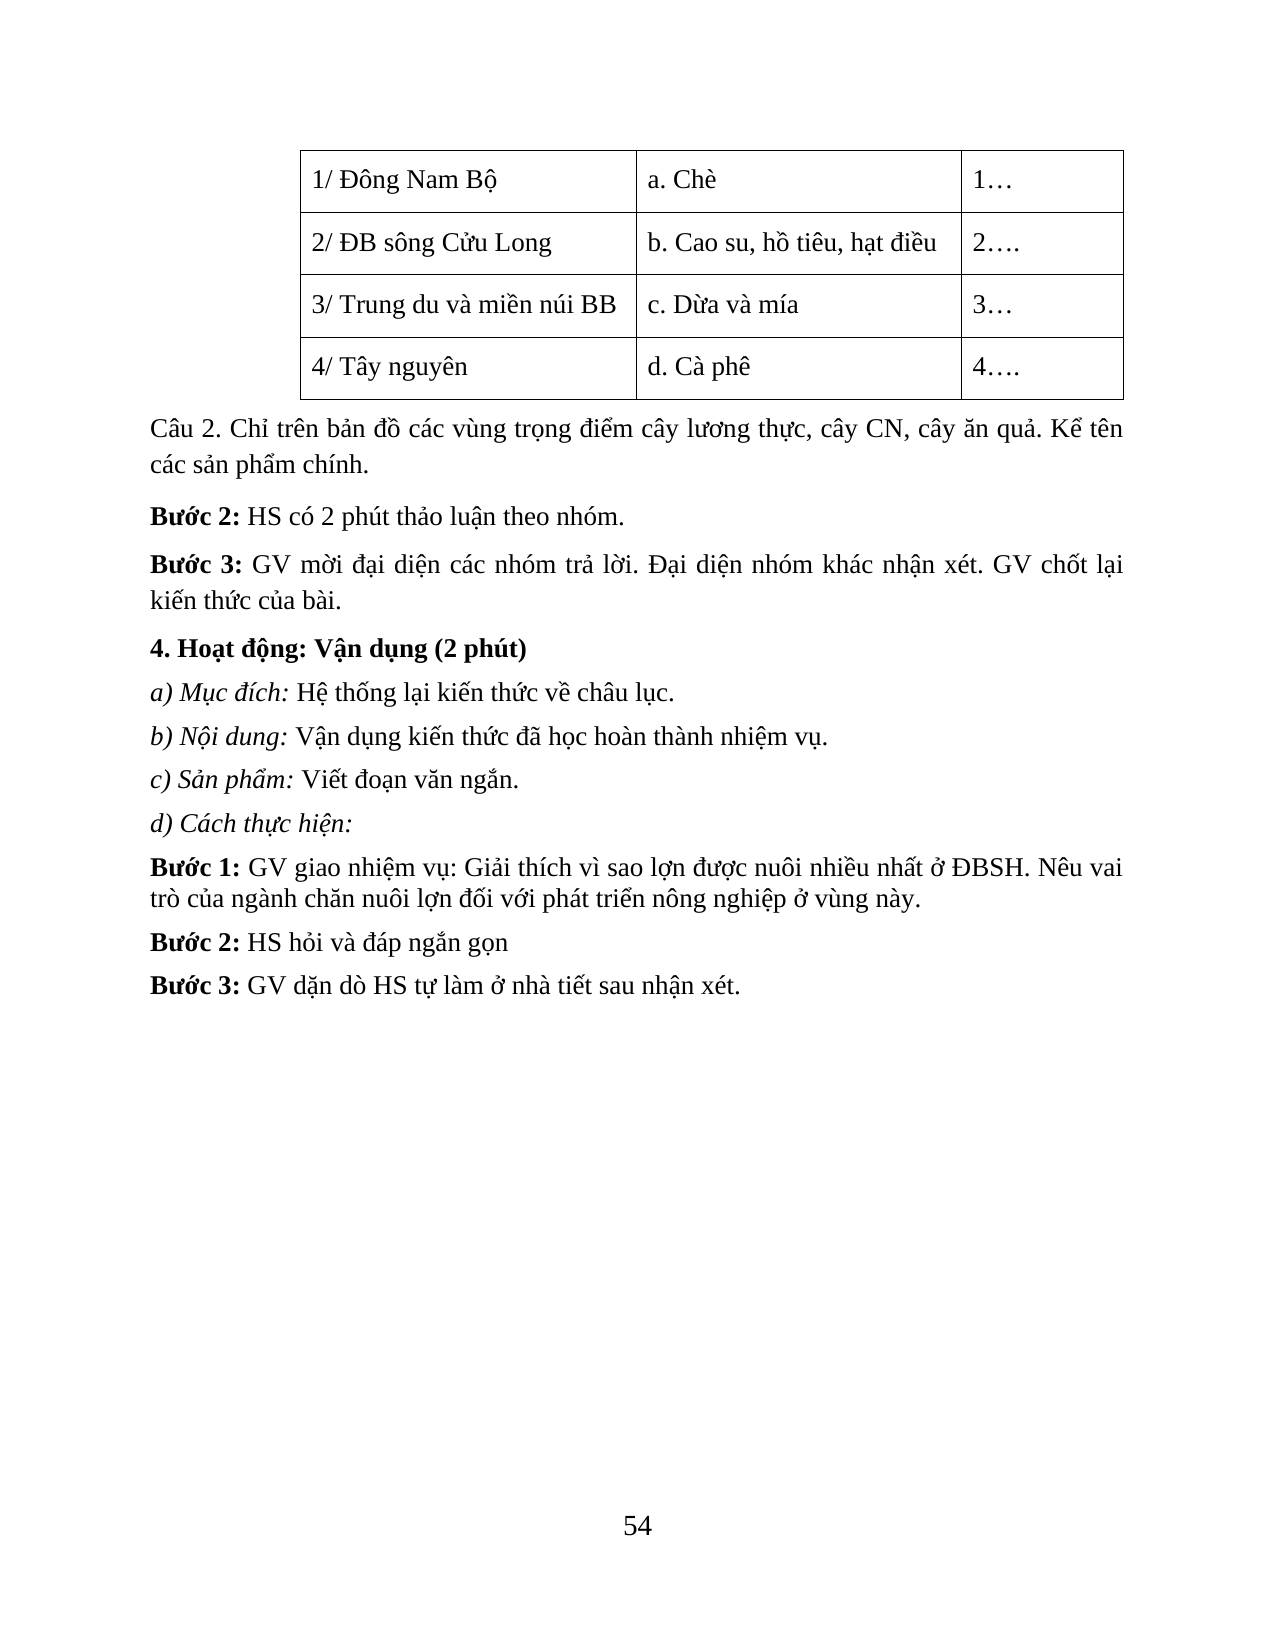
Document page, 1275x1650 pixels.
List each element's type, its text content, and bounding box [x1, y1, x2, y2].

text Bước 3: GV mời đại diện các nhóm trả lời. Đại diện nhóm khác nhận xét. GV chốt lại kiến thức của bài. [150, 549, 1125, 616]
table_cell c. Dừa và mía [637, 275, 961, 337]
text b) Nội dung: Vận dụng kiến thức đã học hoàn thành nhiệm vụ. [150, 720, 1125, 751]
table_cell b. Cao su, hồ tiêu, hạt điều [637, 213, 961, 274]
table_cell 4/ Tây nguyên [301, 338, 636, 399]
table_cell 1/ Đông Nam Bộ [301, 151, 636, 212]
text c) Sản phẩm: Viết đoạn văn ngắn. [150, 763, 1125, 795]
text Bước 2: HS có 2 phút thảo luận theo nhóm. [150, 500, 1125, 532]
text a) Mục đích: Hệ thống lại kiến thức về châu lục. [150, 676, 1125, 707]
table_cell 4…. [962, 338, 1123, 399]
text d) Cách thực hiện: [150, 807, 1125, 838]
text Câu 2. Chỉ trên bản đồ các vùng trọng điểm cây lương thực, cây CN, cây ăn quả. Kể tên các sản phẩm chính. [150, 412, 1125, 479]
text 4. Hoạt động: Vận dụng (2 phút) [150, 633, 1125, 664]
table_cell 3… [962, 275, 1123, 337]
text Bước 3: GV dặn dò HS tự làm ở nhà tiết sau nhận xét. [150, 969, 1125, 1000]
text Bước 2: HS hỏi và đáp ngắn gọn [150, 926, 1125, 957]
table_cell a. Chè [637, 151, 961, 212]
table_cell 2/ ĐB sông Cửu Long [301, 213, 636, 274]
table_cell 2…. [962, 213, 1123, 274]
table_cell d. Cà phê [637, 338, 961, 399]
table_cell 1… [962, 151, 1123, 212]
table_cell 3/ Trung du và miền núi BB [301, 275, 636, 337]
text Bước 1: GV giao nhiệm vụ: Giải thích vì sao lợn được nuôi nhiều nhất ở ĐBSH. Nêu vai trò của ngành chăn nuôi lợn đối với phát triển nông nghiệp ở vùng này. [150, 851, 1125, 913]
